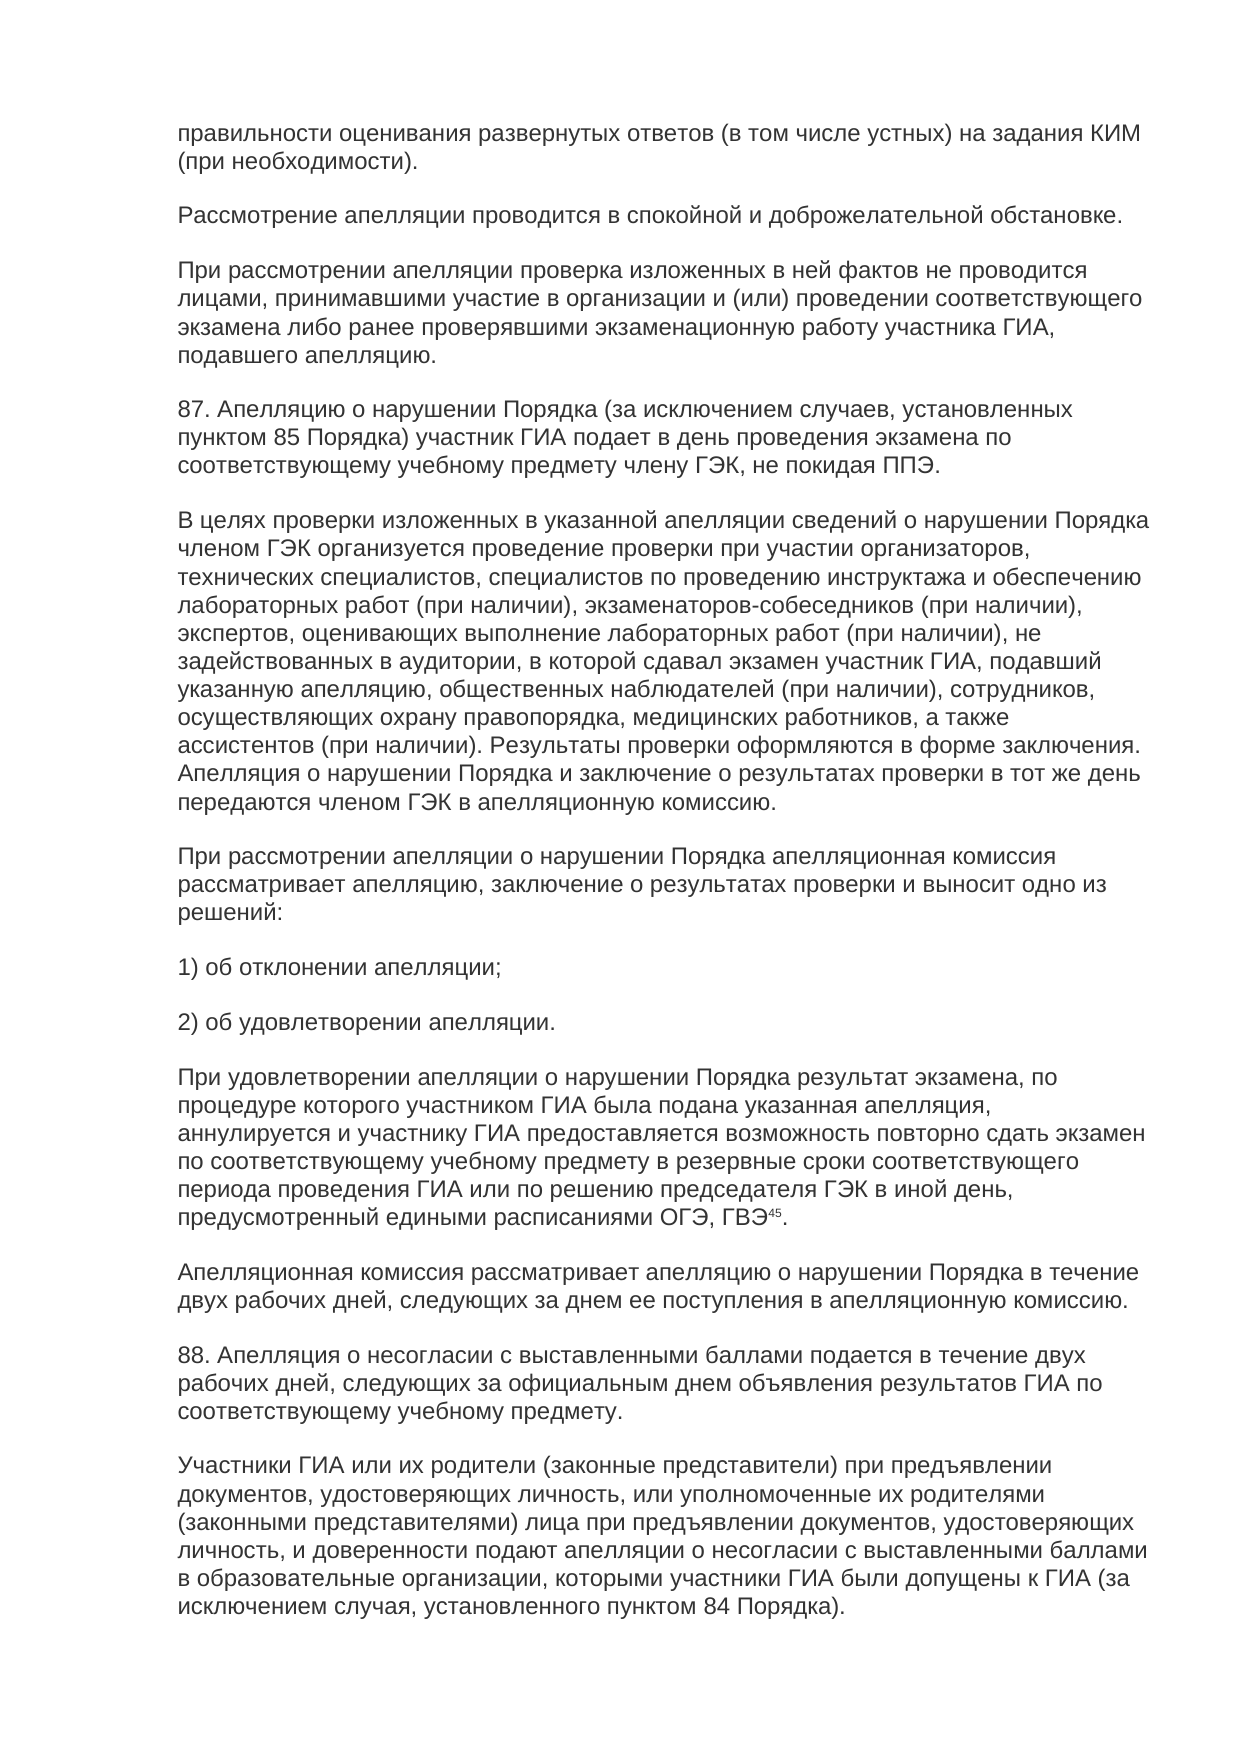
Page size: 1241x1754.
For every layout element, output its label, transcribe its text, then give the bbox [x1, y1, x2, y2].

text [177, 118, 1152, 174]
text 88. Апелляция о несогласии с выставленными баллами подается в течение двух рабочих дней, следующих за официальным днем объявления результатов ГИА по соответствующему учебному предмету. [177, 1340, 1152, 1424]
text При рассмотрении апелляции о нарушении Порядка апелляционная комиссия рассматривает апелляцию, заключение о результатах проверки и выносит одно из решений: [177, 842, 1152, 926]
text При удовлетворении апелляции о нарушении Порядка результат экзамена, по процедуре которого участником ГИА была подана указанная апелляция, аннулируется и участнику ГИА предоставляется возможность повторно сдать экзамен по соответствующему учебному предмету в резервные сроки соответствующего периода проведения ГИА или по решению председателя ГЭК в иной день, предусмотренный едиными расписаниями ОГЭ, ГВЭ45. [177, 1062, 1152, 1231]
text При рассмотрении апелляции проверка изложенных в ней фактов не проводится лицами, принимавшими участие в организации и (или) проведении соответствующего экзамена либо ранее проверявшими экзаменационную работу участника ГИА, подавшего апелляцию. [177, 256, 1152, 368]
text В целях проверки изложенных в указанной апелляции сведений о нарушении Порядка членом ГЭК организуется проведение проверки при участии организаторов, технических специалистов, специалистов по проведению инструктажа и обеспечению лабораторных работ (при наличии), экзаменаторов-собеседников (при наличии), экспертов, оценивающих выполнение лабораторных работ (при наличии), не задействованных в аудитории, в которой сдавал экзамен участник ГИА, подавший указанную апелляцию, общественных наблюдателей (при наличии), сотрудников, осуществляющих охрану правопорядка, медицинских работников, а также ассистентов (при наличии). Результаты проверки оформляются в форме заключения. Апелляция о нарушении Порядка и заключение о результатах проверки в тот же день передаются членом ГЭК в апелляционную комиссию. [177, 506, 1152, 815]
text Апелляционная комиссия рассматривает апелляцию о нарушении Порядка в течение двух рабочих дней, следующих за днем ее поступления в апелляционную комиссию. [177, 1257, 1152, 1313]
text 2) об удовлетворении апелляции. [177, 1007, 1152, 1035]
text Участники ГИА или их родители (законные представители) при предъявлении документов, удостоверяющих личность, или уполномоченные их родителями (законными представителями) лица при предъявлении документов, удостоверяющих личность, и доверенности подают апелляции о несогласии с выставленными баллами в образовательные организации, которыми участники ГИА были допущены к ГИА (за исключением случая, установленного пунктом 84 Порядка). [177, 1451, 1152, 1620]
text Рассмотрение апелляции проводится в спокойной и доброжелательной обстановке. [177, 201, 1152, 229]
text 1) об отклонении апелляции; [177, 952, 1152, 981]
text 87. Апелляцию о нарушении Порядка (за исключением случаев, установленных пунктом 85 Порядка) участник ГИА подает в день проведения экзамена по соответствующему учебному предмету члену ГЭК, не покидая ППЭ. [177, 395, 1152, 479]
